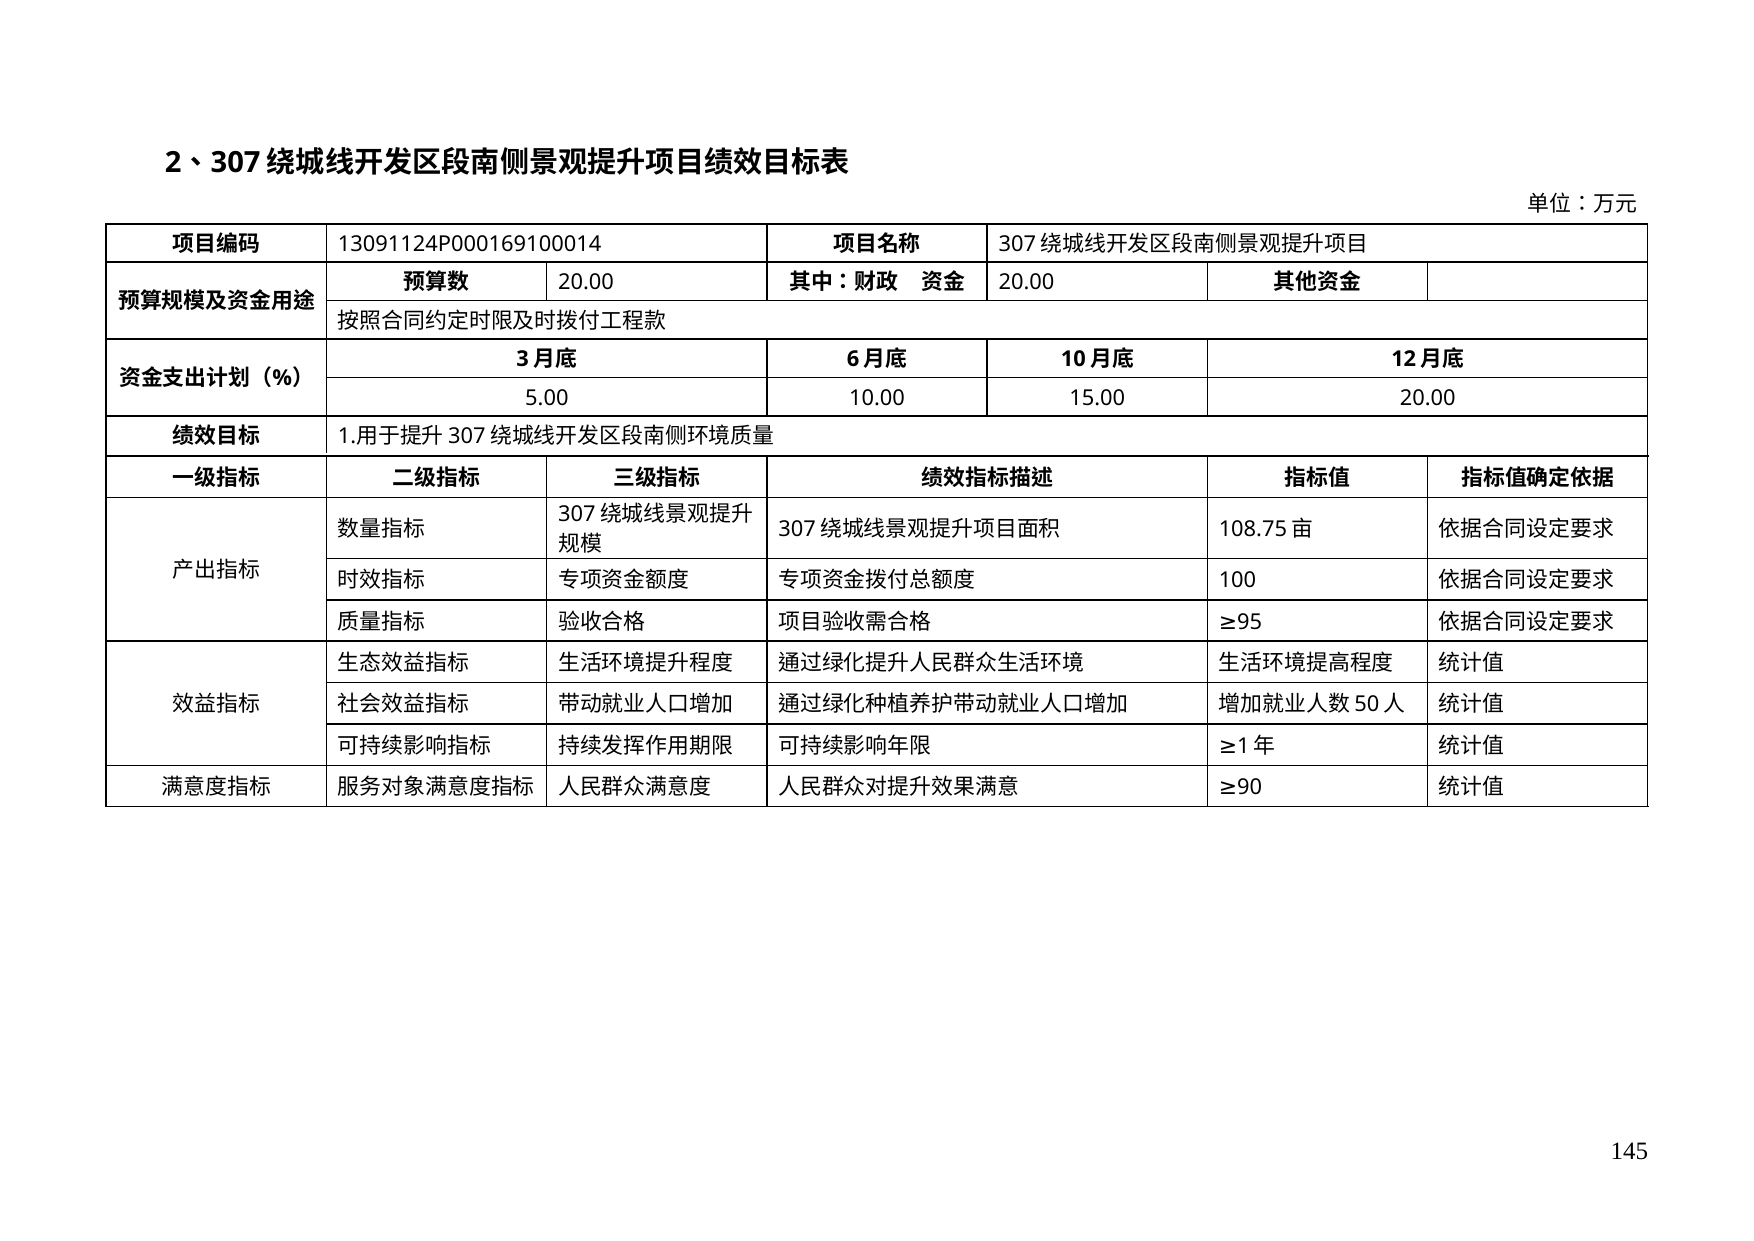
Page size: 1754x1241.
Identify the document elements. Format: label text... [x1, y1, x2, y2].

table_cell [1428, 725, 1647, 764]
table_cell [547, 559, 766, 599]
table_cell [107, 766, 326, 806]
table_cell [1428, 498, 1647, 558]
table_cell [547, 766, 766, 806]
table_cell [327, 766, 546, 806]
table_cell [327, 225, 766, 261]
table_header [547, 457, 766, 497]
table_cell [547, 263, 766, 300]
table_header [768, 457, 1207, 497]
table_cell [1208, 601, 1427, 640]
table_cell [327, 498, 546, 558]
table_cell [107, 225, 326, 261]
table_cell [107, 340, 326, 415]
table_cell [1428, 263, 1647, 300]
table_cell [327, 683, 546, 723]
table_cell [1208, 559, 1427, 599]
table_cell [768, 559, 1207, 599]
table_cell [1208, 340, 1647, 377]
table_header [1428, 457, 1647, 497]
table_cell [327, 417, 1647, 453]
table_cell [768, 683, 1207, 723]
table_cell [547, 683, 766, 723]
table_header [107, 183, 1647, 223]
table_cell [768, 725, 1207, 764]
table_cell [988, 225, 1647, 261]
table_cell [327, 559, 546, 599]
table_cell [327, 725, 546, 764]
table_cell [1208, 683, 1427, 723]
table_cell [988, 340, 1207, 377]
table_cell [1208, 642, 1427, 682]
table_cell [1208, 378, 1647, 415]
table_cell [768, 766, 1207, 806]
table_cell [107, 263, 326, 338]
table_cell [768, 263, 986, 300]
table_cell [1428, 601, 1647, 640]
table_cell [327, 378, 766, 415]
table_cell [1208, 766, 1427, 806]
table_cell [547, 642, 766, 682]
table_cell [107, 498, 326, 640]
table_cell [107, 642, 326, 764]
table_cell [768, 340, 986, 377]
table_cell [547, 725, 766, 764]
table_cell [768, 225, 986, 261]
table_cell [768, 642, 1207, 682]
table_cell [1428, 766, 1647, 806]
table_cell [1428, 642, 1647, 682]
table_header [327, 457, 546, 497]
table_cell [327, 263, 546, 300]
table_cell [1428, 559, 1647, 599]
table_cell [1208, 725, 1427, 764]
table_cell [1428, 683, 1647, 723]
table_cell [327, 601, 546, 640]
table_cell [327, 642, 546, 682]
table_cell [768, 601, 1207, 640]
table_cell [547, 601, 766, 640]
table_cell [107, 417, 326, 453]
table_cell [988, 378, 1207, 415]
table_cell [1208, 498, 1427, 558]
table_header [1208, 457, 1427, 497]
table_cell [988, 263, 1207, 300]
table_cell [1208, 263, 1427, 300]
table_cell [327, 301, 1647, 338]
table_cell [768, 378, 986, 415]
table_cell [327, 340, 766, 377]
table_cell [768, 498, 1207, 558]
text 2、307绕城线开发区段南侧景观提升项目绩效目标表 [106, 142, 1648, 181]
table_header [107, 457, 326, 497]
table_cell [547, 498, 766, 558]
